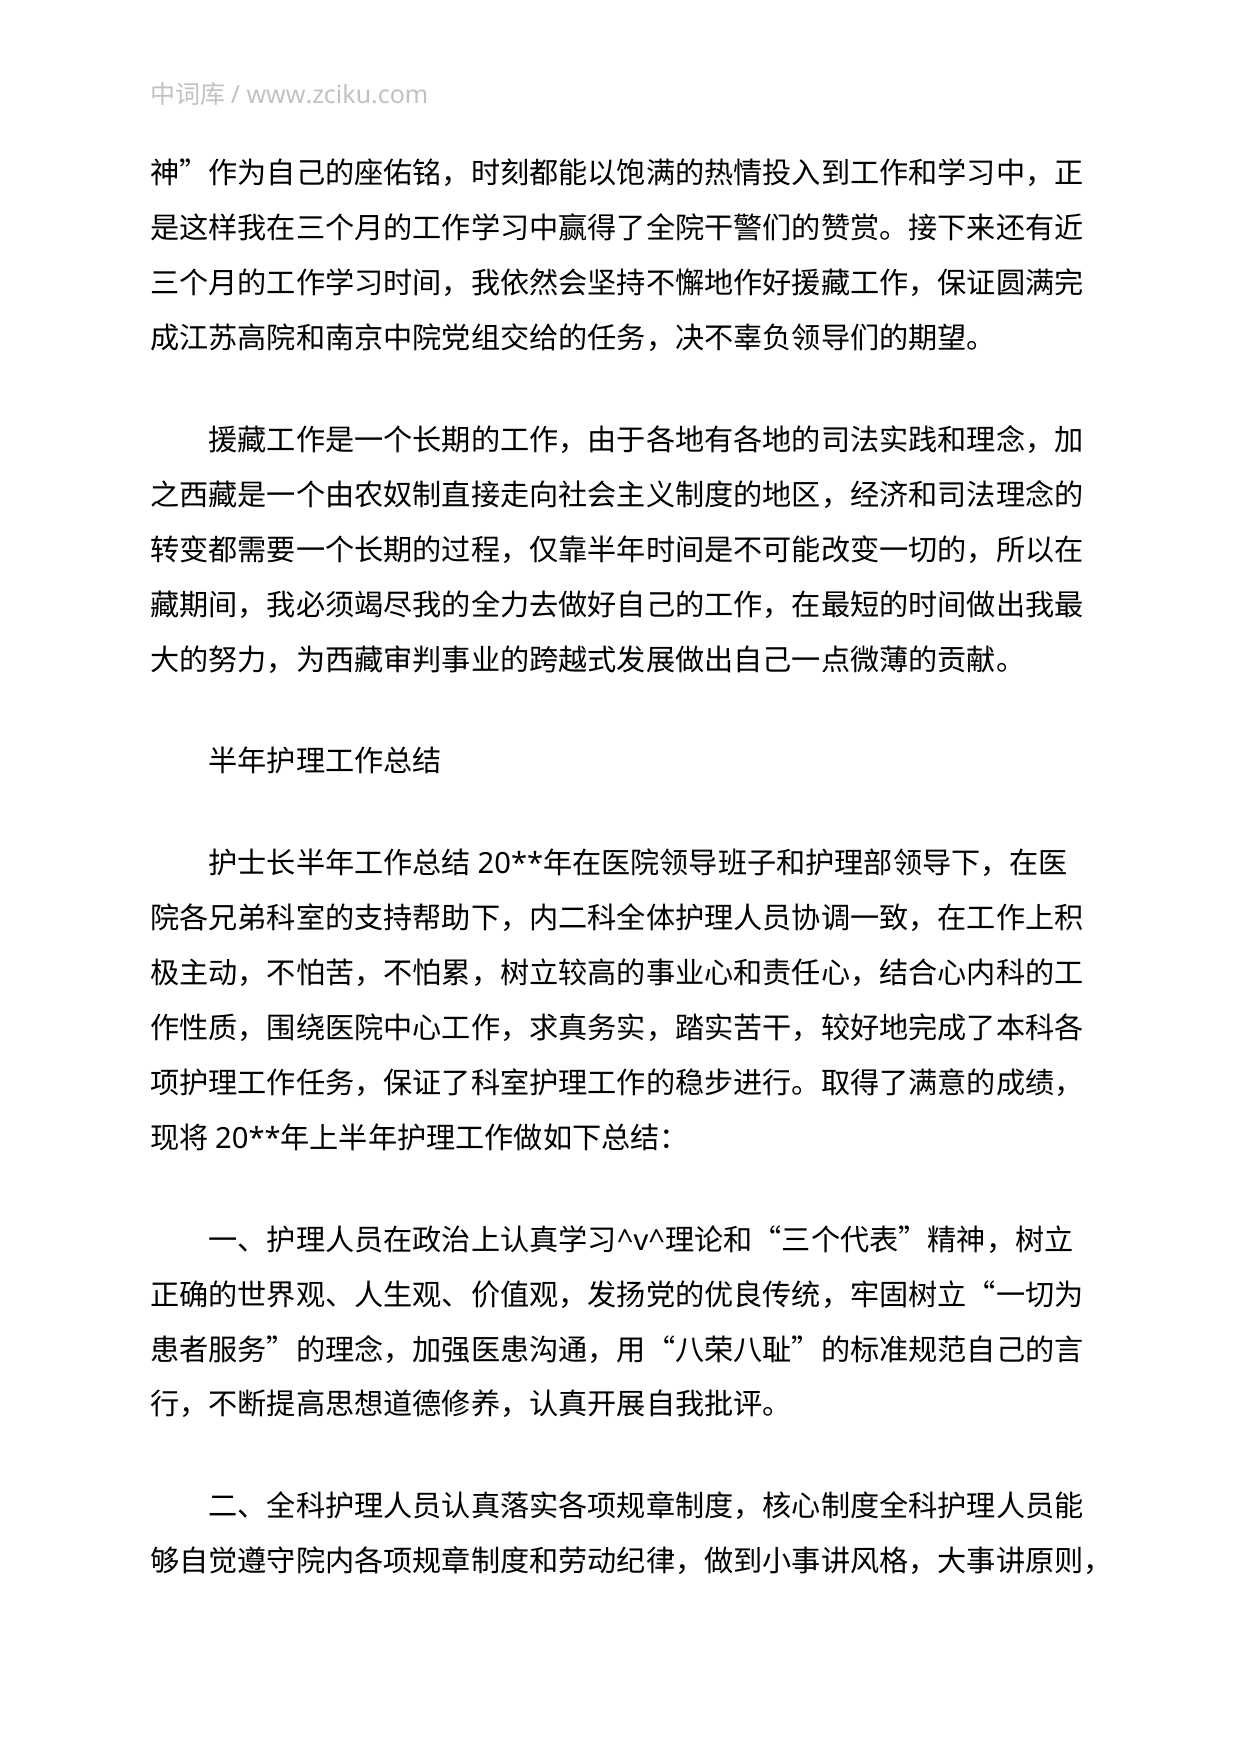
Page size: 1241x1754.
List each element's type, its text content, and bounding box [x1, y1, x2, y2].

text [150, 1483, 1090, 1580]
text 一、护理人员在政治上认真学习^v^理论和“三个代表”精神，树立正确的世界观、人生观、价值观，发扬党的优良传统，牢固树立“一切为患者服务”的理念，加强医患沟通，用“八荣八耻”的标准规范自己的言行，不断提高思想道德修养，认真开展自我批评。 [150, 1216, 1090, 1423]
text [150, 150, 1090, 357]
text 半年护理工作总结 [150, 738, 1090, 780]
text 护士长半年工作总结 20**年在医院领导班子和护理部领导下，在医院各兄弟科室的支持帮助下，内二科全体护理人员协调一致，在工作上积极主动，不怕苦，不怕累，树立较高的事业心和责任心，结合心内科的工作性质，围绕医院中心工作，求真务实，踏实苦干，较好地完成了本科各项护理工作任务，保证了科室护理工作的稳步进行。取得了满意的成绩，现将 20**年上半年护理工作做如下总结： [150, 839, 1090, 1157]
text 援藏工作是一个长期的工作，由于各地有各地的司法实践和理念，加之西藏是一个由农奴制直接走向社会主义制度的地区，经济和司法理念的转变都需要一个长期的过程，仅靠半年时间是不可能改变一切的，所以在藏期间，我必须竭尽我的全力去做好自己的工作，在最短的时间做出我最大的努力，为西藏审判事业的跨越式发展做出自己一点微薄的贡献。 [150, 416, 1090, 678]
